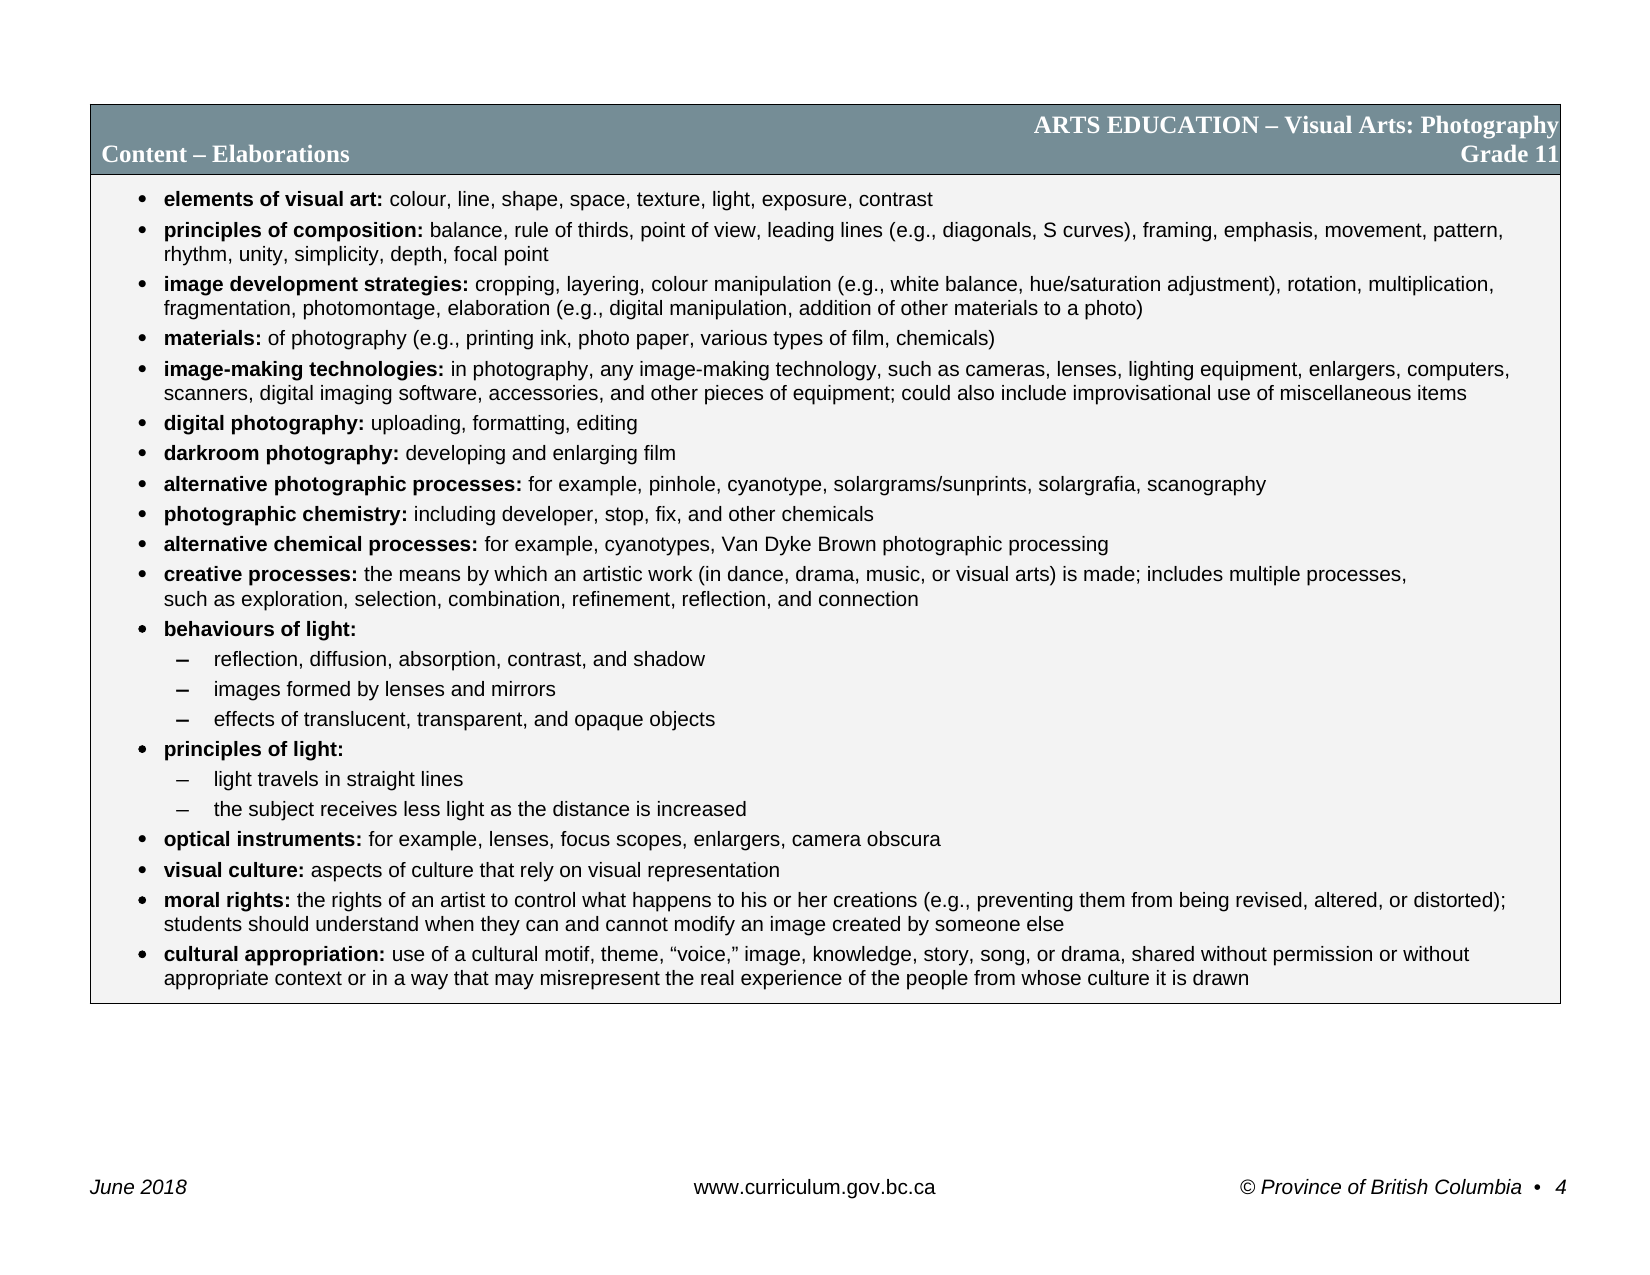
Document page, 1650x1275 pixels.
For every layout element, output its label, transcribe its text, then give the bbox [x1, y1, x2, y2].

table_cell elements of visual art: colour, line, shape, space, texture, light, exposure, contrast principles of composition: balance, rule of thirds, point of view, leading lines (e.g., diagonals, S curves), framing, emphasis, movement, pattern, rhythm, unity, simplicity, depth, focal point image development strategies: cropping, layering, colour manipulation (e.g., white balance, hue/saturation adjustment), rotation, multiplication, fragmentation, photomontage, elaboration (e.g., digital manipulation, addition of other materials to a photo) materials: of photography (e.g., printing ink, photo paper, various types of film, chemicals) image-making technologies: in photography, any image-making technology, such as cameras, lenses, lighting equipment, enlargers, computers, scanners, digital imaging software, accessories, and other pieces of equipment; could also include improvisational use of miscellaneous items digital photography: uploading, formatting, editing darkroom photography: developing and enlarging film alternative photographic processes: for example, pinhole, cyanotype, solargrams/sunprints, solargrafia, scanography photographic chemistry: including developer, stop, fix, and other chemicals alternative chemical processes: for example, cyanotypes, Van Dyke Brown photographic processing creative processes: the means by which an artistic work (in dance, drama, music, or visual arts) is made; includes multiple processes, such as exploration, selection, combination, refinement, reflection, and connection behaviours of light: reflection, diffusion, absorption, contrast, and shadow images formed by lenses and mirrors effects of translucent, transparent, and opaque objects principles of light: light travels in straight lines the subject receives less light as the distance is increased optical instruments: for example, lenses, focus scopes, enlargers, camera obscura visual culture: aspects of culture that rely on visual representation moral rights: the rights of an artist to control what happens to his or her creations (e.g., preventing them from being revised, altered, or distorted); students should understand when they can and cannot modify an image created by someone else cultural appropriation: use of a cultural motif, theme, “voice,” image, knowledge, story, song, or drama, shared without permission or without appropriate context or in a way that may misrepresent the real experience of the people from whose culture it is drawn [91, 175, 1560, 1003]
table_header ARTS EDUCATION – Visual Arts: Photography Content – Elaborations Grade 11 [91, 105, 1560, 174]
